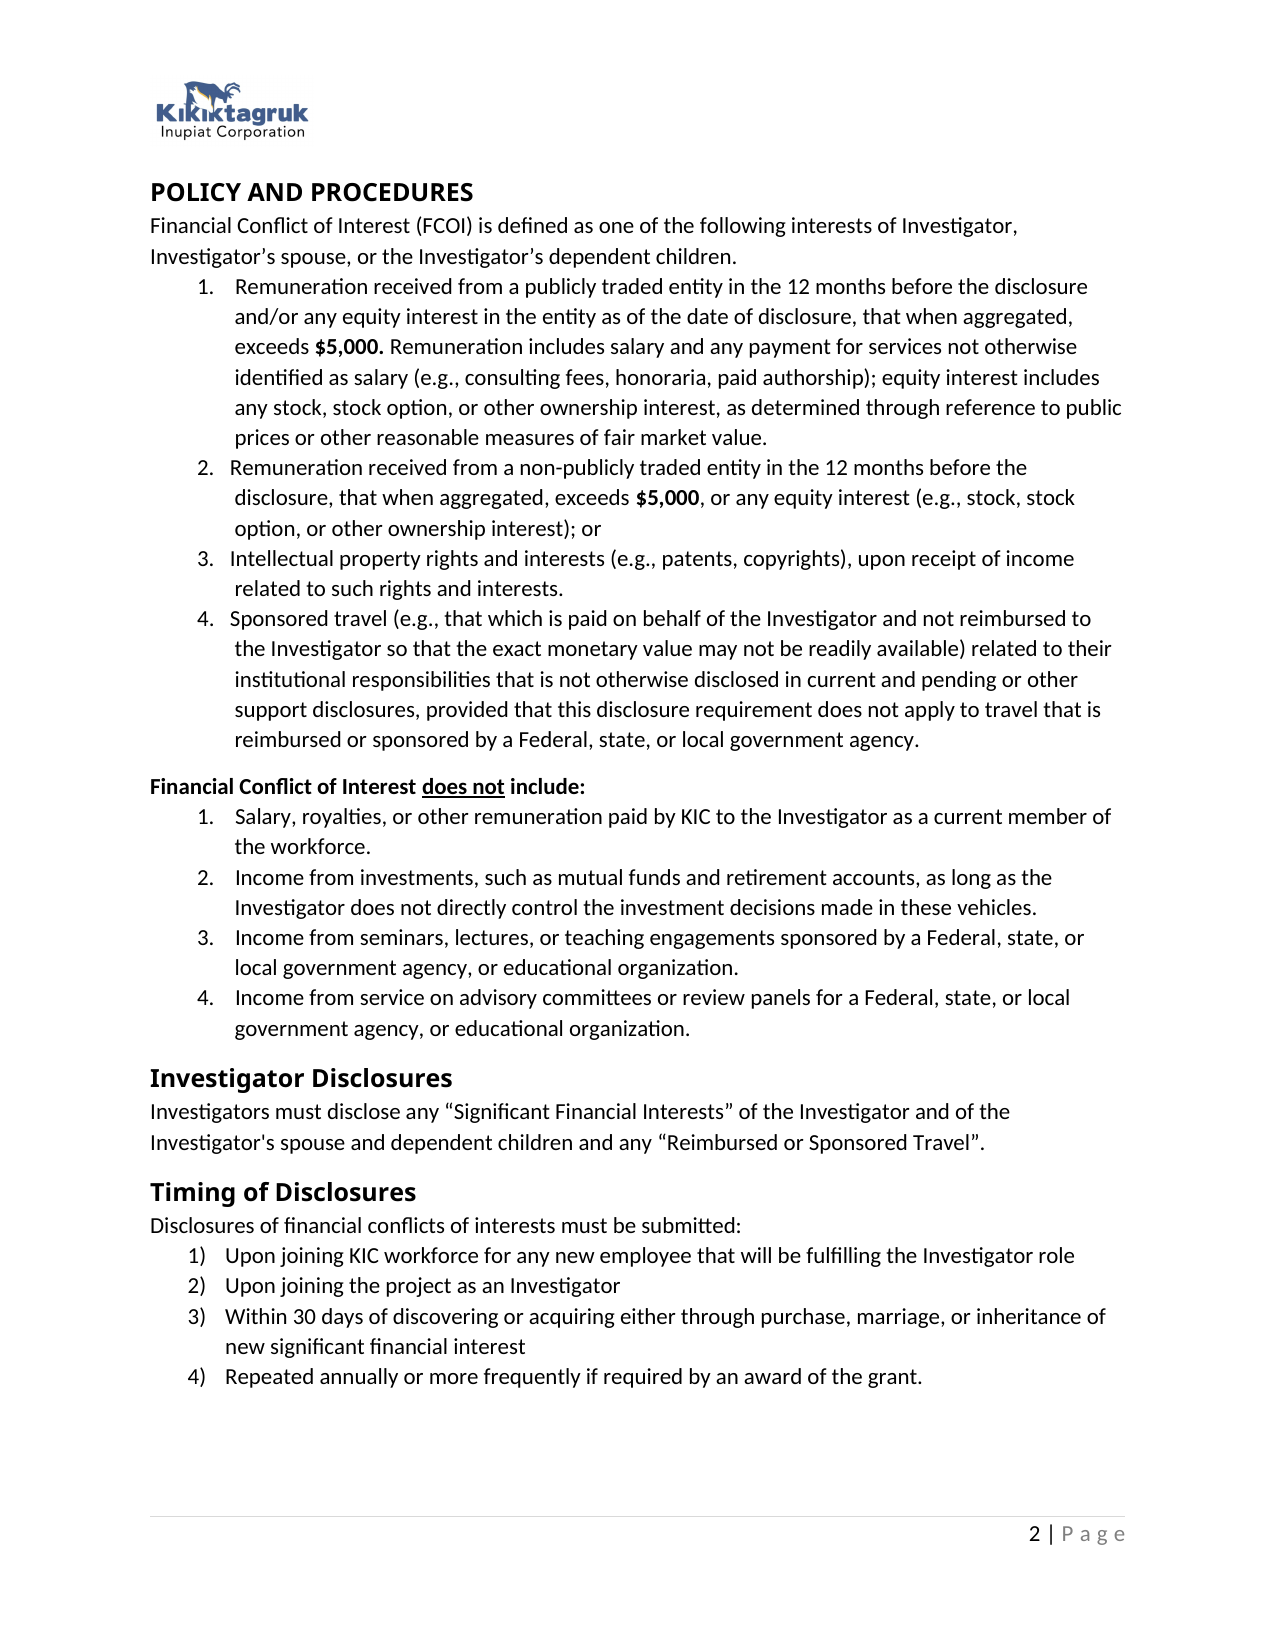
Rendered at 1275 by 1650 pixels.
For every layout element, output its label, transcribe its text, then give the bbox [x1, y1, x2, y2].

picture [150, 75, 314, 147]
list Repeated annually or more frequently if required by an award of the grant. [187, 1362, 1125, 1390]
text Investigators must disclose any “Significant Financial Interests” of the Investigator and of the Investigator's spouse and dependent children and any “Reimbursed or Sponsored Travel”. [150, 1097, 1125, 1156]
text Disclosures of financial conflicts of interests must be submitted: [150, 1211, 1125, 1239]
subtitle POLICY AND PROCEDURES [150, 175, 1125, 209]
text 3. Income from seminars, lectures, or teaching engagements sponsored by a Federal, state, or local government agency, or educational organization. [197, 923, 1125, 981]
text 2. Remuneration received from a non-publicly traded entity in the 12 months before the disclosure, that when aggregated, exceeds $5,000, or any equity interest (e.g., stock, stock option, or other ownership interest); or [197, 453, 1125, 542]
list Within 30 days of discovering or acquiring either through purchase, marriage, or inheritance of new significant financial interest [187, 1302, 1125, 1360]
text Financial Conflict of Interest does not include: [150, 772, 1125, 800]
list Upon joining KIC workforce for any new employee that will be fulfilling the Investigator role [187, 1241, 1125, 1269]
text 3. Intellectual property rights and interests (e.g., patents, copyrights), upon receipt of income related to such rights and interests. [197, 544, 1125, 602]
text Investigator Disclosures [150, 1061, 1125, 1095]
text 1. Salary, royalties, or other remuneration paid by KIC to the Investigator as a current member of the workforce. [197, 802, 1125, 861]
text 1. Remuneration received from a publicly traded entity in the 12 months before the disclosure and/or any equity interest in the entity as of the date of disclosure, that when aggregated, exceeds $5,000. Remuneration includes salary and any payment for services not otherwise identified as salary (e.g., consulting fees, honoraria, paid authorship); equity interest includes any stock, stock option, or other ownership interest, as determined through reference to public prices or other reasonable measures of fair market value. [197, 272, 1125, 451]
list Upon joining the project as an Investigator [187, 1272, 1125, 1300]
text 2. Income from investments, such as mutual funds and retirement accounts, as long as the Investigator does not directly control the investment decisions made in these vehicles. [197, 863, 1125, 921]
text Financial Conflict of Interest (FCOI) is defined as one of the following interests of Investigator, Investigator’s spouse, or the Investigator’s dependent children. [150, 212, 1125, 270]
text 4. Income from service on advisory committees or review panels for a Federal, state, or local government agency, or educational organization. [197, 983, 1125, 1042]
text 4. Sponsored travel (e.g., that which is paid on behalf of the Investigator and not reimbursed to the Investigator so that the exact monetary value may not be readily available) related to their institutional responsibilities that is not otherwise disclosed in current and pending or other support disclosures, provided that this disclosure requirement does not apply to travel that is reimbursed or sponsored by a Federal, state, or local government agency. [197, 604, 1125, 753]
text Timing of Disclosures [150, 1174, 1125, 1208]
